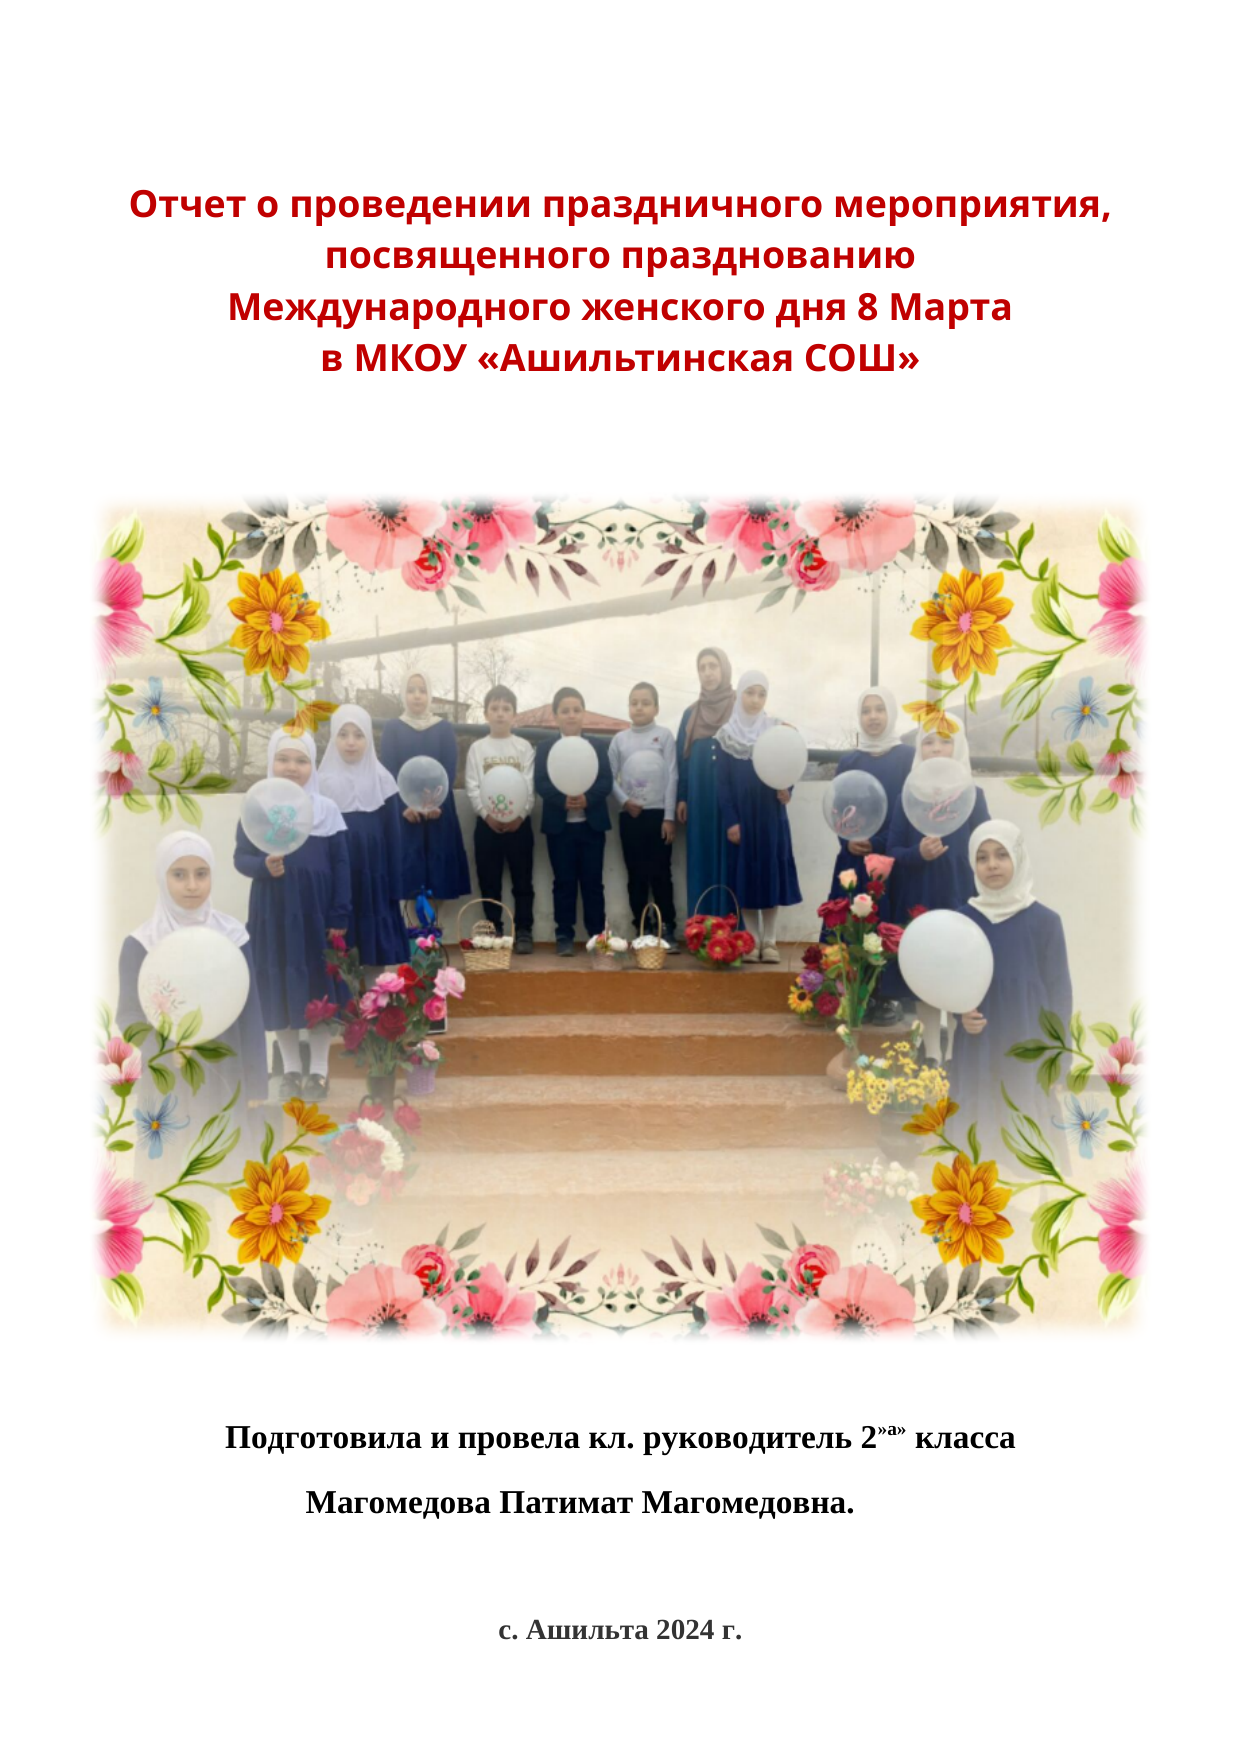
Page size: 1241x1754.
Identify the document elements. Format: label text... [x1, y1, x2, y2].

text Подготовила и провела кл. руководитель 2»а» класса [89, 1418, 1152, 1456]
text с. Ашильта 2024 г. [89, 1612, 1152, 1646]
picture [118, 520, 1123, 1316]
text Отчет о проведении праздничного мероприятия, посвященного празднованию Международного женского дня 8 Марта в МКОУ «Ашильтинская СОШ» [89, 178, 1152, 382]
text Магомедова Патимат Магомедовна. [89, 1482, 1152, 1521]
